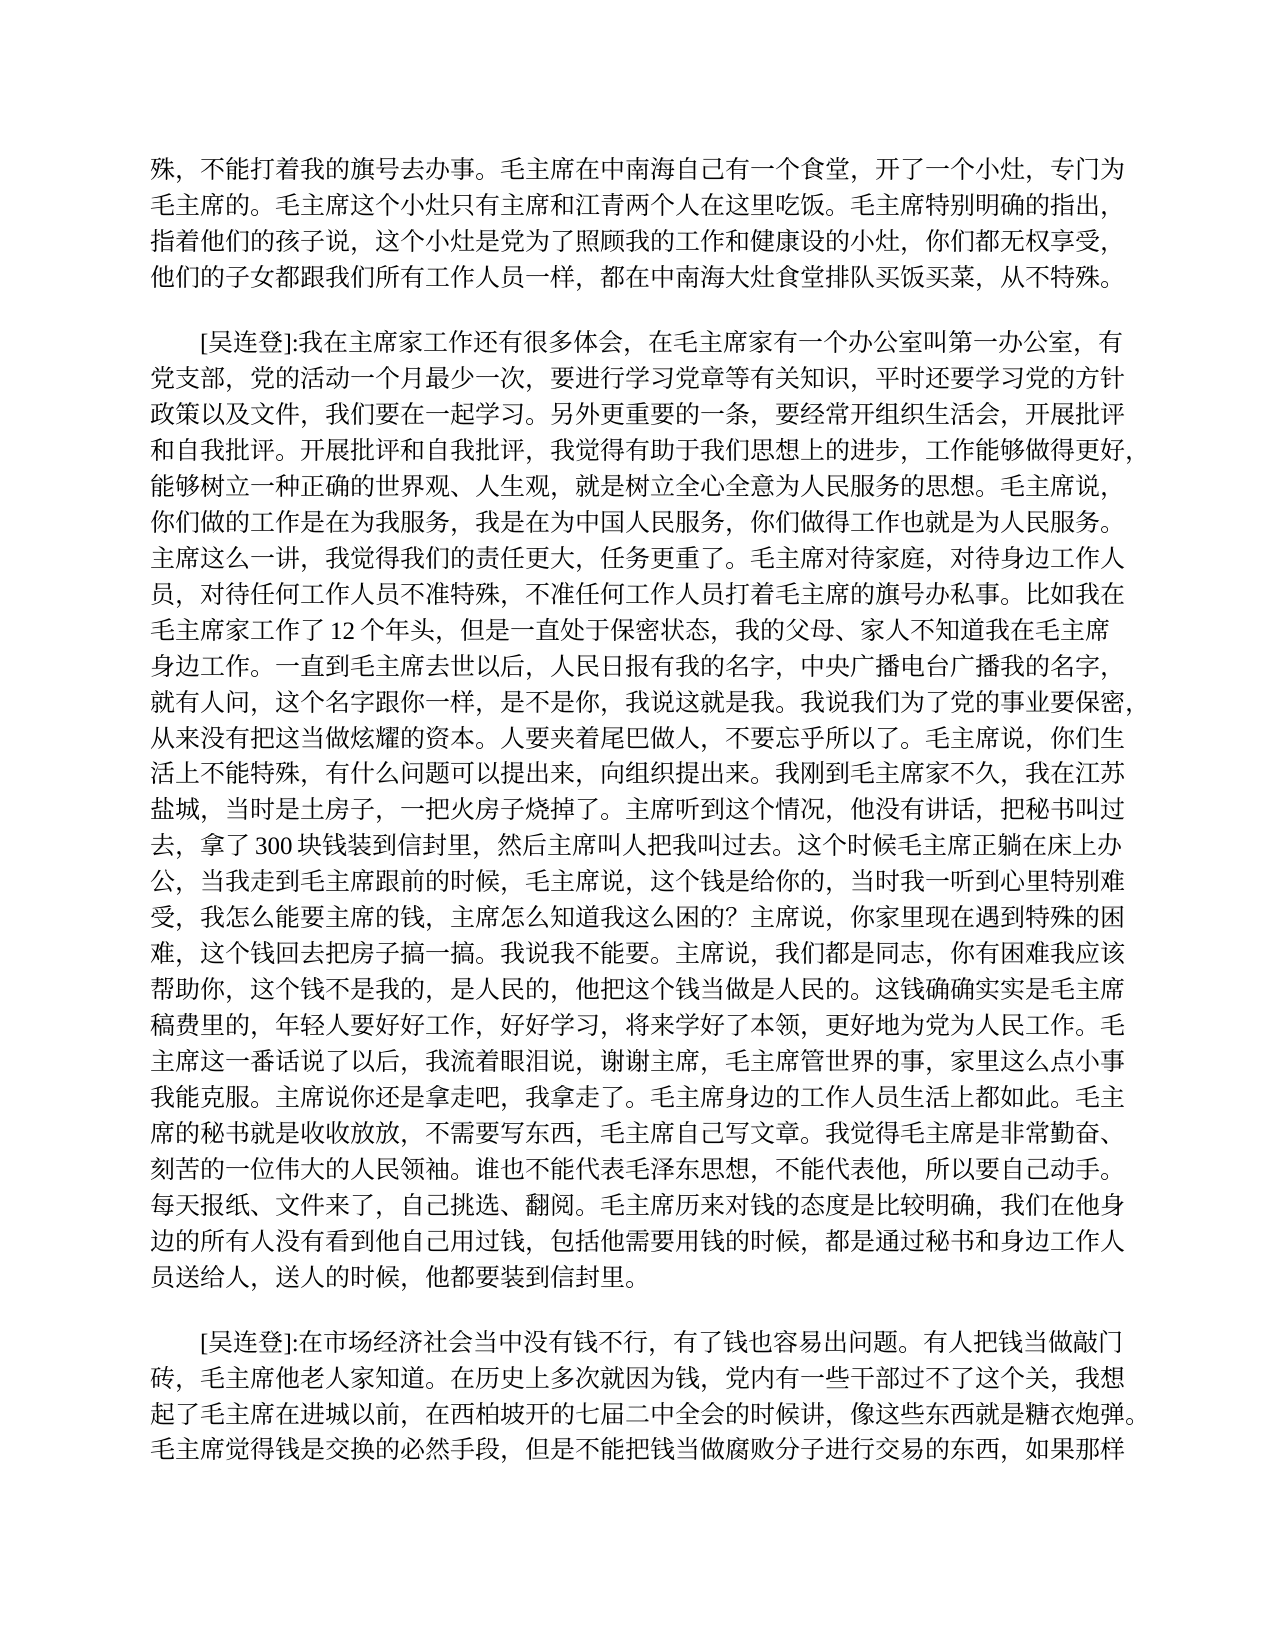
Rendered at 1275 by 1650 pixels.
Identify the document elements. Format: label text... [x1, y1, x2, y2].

text [吴连登]:我在主席家工作还有很多体会，在毛主席家有一个办公室叫第一办公室，有党支部，党的活动一个月最少一次，要进行学习党章等有关知识，平时还要学习党的方针政策以及文件，我们要在一起学习。另外更重要的一条，要经常开组织生活会，开展批评和自我批评。开展批评和自我批评，我觉得有助于我们思想上的进步，工作能够做得更好，能够树立一种正确的世界观、人生观，就是树立全心全意为人民服务的思想。毛主席说，你们做的工作是在为我服务，我是在为中国人民服务，你们做得工作也就是为人民服务。主席这么一讲，我觉得我们的责任更大，任务更重了。毛主席对待家庭，对待身边工作人员，对待任何工作人员不准特殊，不准任何工作人员打着毛主席的旗号办私事。比如我在毛主席家工作了12个年头，但是一直处于保密状态，我的父母、家人不知道我在毛主席身边工作。一直到毛主席去世以后，人民日报有我的名字，中央广播电台广播我的名字，就有人问，这个名字跟你一样，是不是你，我说这就是我。我说我们为了党的事业要保密，从来没有把这当做炫耀的资本。人要夹着尾巴做人，不要忘乎所以了。毛主席说，你们生活上不能特殊，有什么问题可以提出来，向组织提出来。我刚到毛主席家不久，我在江苏盐城，当时是土房子，一把火房子烧掉了。主席听到这个情况，他没有讲话，把秘书叫过去，拿了300块钱装到信封里，然后主席叫人把我叫过去。这个时候毛主席正躺在床上办公，当我走到毛主席跟前的时候，毛主席说，这个钱是给你的，当时我一听到心里特别难受，我怎么能要主席的钱，主席怎么知道我这么困的？主席说，你家里现在遇到特殊的困难，这个钱回去把房子搞一搞。我说我不能要。主席说，我们都是同志，你有困难我应该帮助你，这个钱不是我的，是人民的，他把这个钱当做是人民的。这钱确确实实是毛主席稿费里的，年轻人要好好工作，好好学习，将来学好了本领，更好地为党为人民工作。毛主席这一番话说了以后，我流着眼泪说，谢谢主席，毛主席管世界的事，家里这么点小事我能克服。主席说你还是拿走吧，我拿走了。毛主席身边的工作人员生活上都如此。毛主席的秘书就是收收放放，不需要写东西，毛主席自己写文章。我觉得毛主席是非常勤奋、刻苦的一位伟大的人民领袖。谁也不能代表毛泽东思想，不能代表他，所以要自己动手。每天报纸、文件来了，自己挑选、翻阅。毛主席历来对钱的态度是比较明确，我们在他身边的所有人没有看到他自己用过钱，包括他需要用钱的时候，都是通过秘书和身边工作人员送给人，送人的时候，他都要装到信封里。 [150, 323, 1125, 1293]
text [150, 1322, 1125, 1466]
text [150, 150, 1125, 294]
